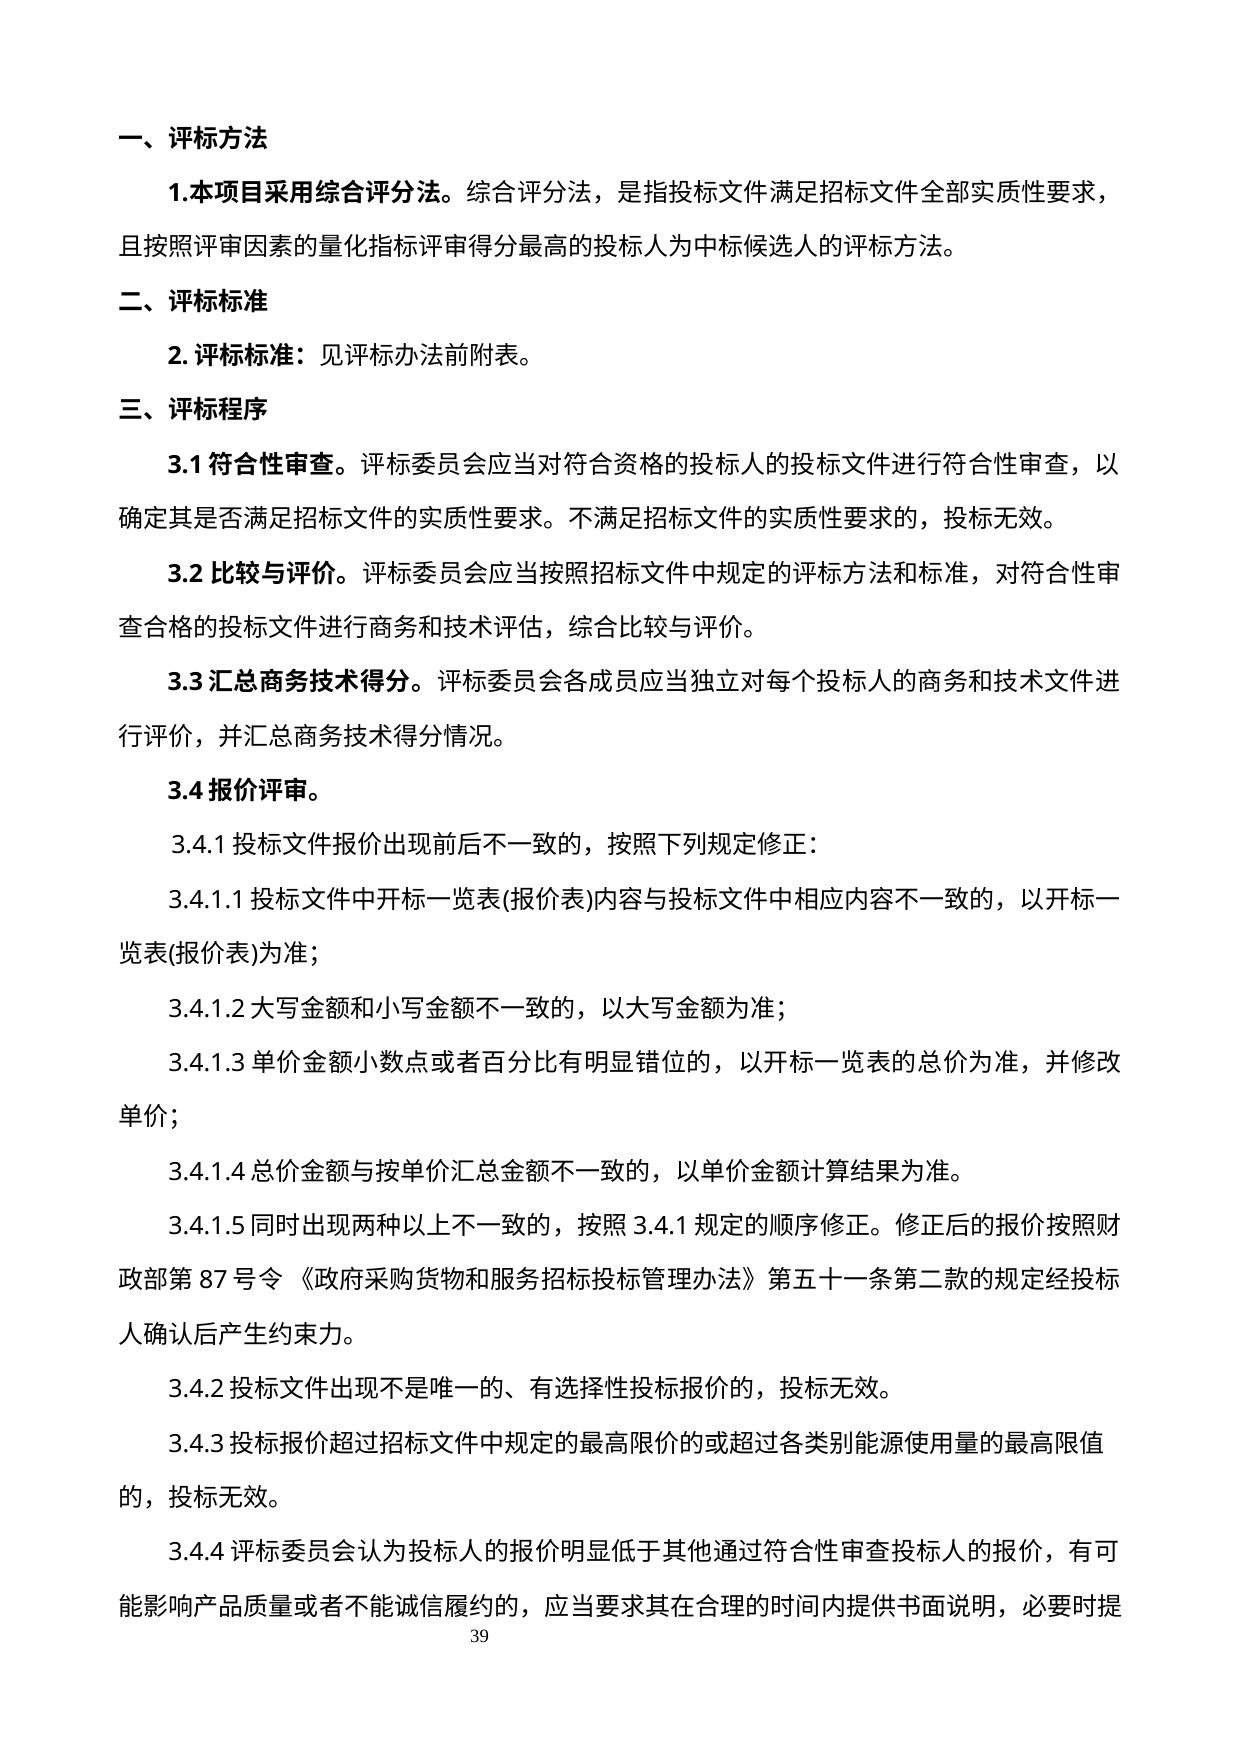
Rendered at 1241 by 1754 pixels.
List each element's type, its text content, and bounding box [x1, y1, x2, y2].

text 3.4.1.5同时出现两种以上不一致的，按照3.4.1规定的顺序修正。修正后的报价按照财政部第87号令 《政府采购货物和服务招标投标管理办法》第五十一条第二款的规定经投标人确认后产生约束力。 [118, 1206, 1122, 1351]
text 1.本项目采用综合评分法。综合评分法，是指投标文件满足招标文件全部实质性要求，且按照评审因素的量化指标评审得分最高的投标人为中标候选人的评标方法。 [118, 172, 1122, 263]
text 3.4.1投标文件报价出现前后不一致的，按照下列规定修正： [118, 825, 1122, 861]
text 一、评标方法 [118, 118, 1122, 154]
text 3.4.3投标报价超过招标文件中规定的最高限价的或超过各类别能源使用量的最高限值的，投标无效。 [118, 1423, 1122, 1514]
text 3.2 比较与评价。评标委员会应当按照招标文件中规定的评标方法和标准，对符合性审查合格的投标文件进行商务和技术评估，综合比较与评价。 [118, 553, 1122, 644]
text 3.4.2投标文件出现不是唯一的、有选择性投标报价的，投标无效。 [118, 1369, 1122, 1405]
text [118, 1532, 1122, 1622]
text 3.3汇总商务技术得分。评标委员会各成员应当独立对每个投标人的商务和技术文件进行评价，并汇总商务技术得分情况。 [118, 662, 1122, 752]
text 3.1符合性审查。评标委员会应当对符合资格的投标人的投标文件进行符合性审查，以确定其是否满足招标文件的实质性要求。不满足招标文件的实质性要求的，投标无效。 [118, 444, 1122, 535]
text 2. 评标标准：见评标办法前附表。 [118, 336, 1122, 372]
text 3.4报价评审。 [118, 771, 1122, 807]
text 二、评标标准 [118, 281, 1122, 317]
text 3.4.1.3单价金额小数点或者百分比有明显错位的，以开标一览表的总价为准，并修改单价； [118, 1042, 1122, 1133]
text 三、评标程序 [118, 390, 1122, 426]
text 3.4.1.4总价金额与按单价汇总金额不一致的，以单价金额计算结果为准。 [118, 1151, 1122, 1187]
text 3.4.1.1投标文件中开标一览表(报价表)内容与投标文件中相应内容不一致的，以开标一览表(报价表)为准； [118, 879, 1122, 970]
text 3.4.1.2大写金额和小写金额不一致的，以大写金额为准； [118, 988, 1122, 1024]
